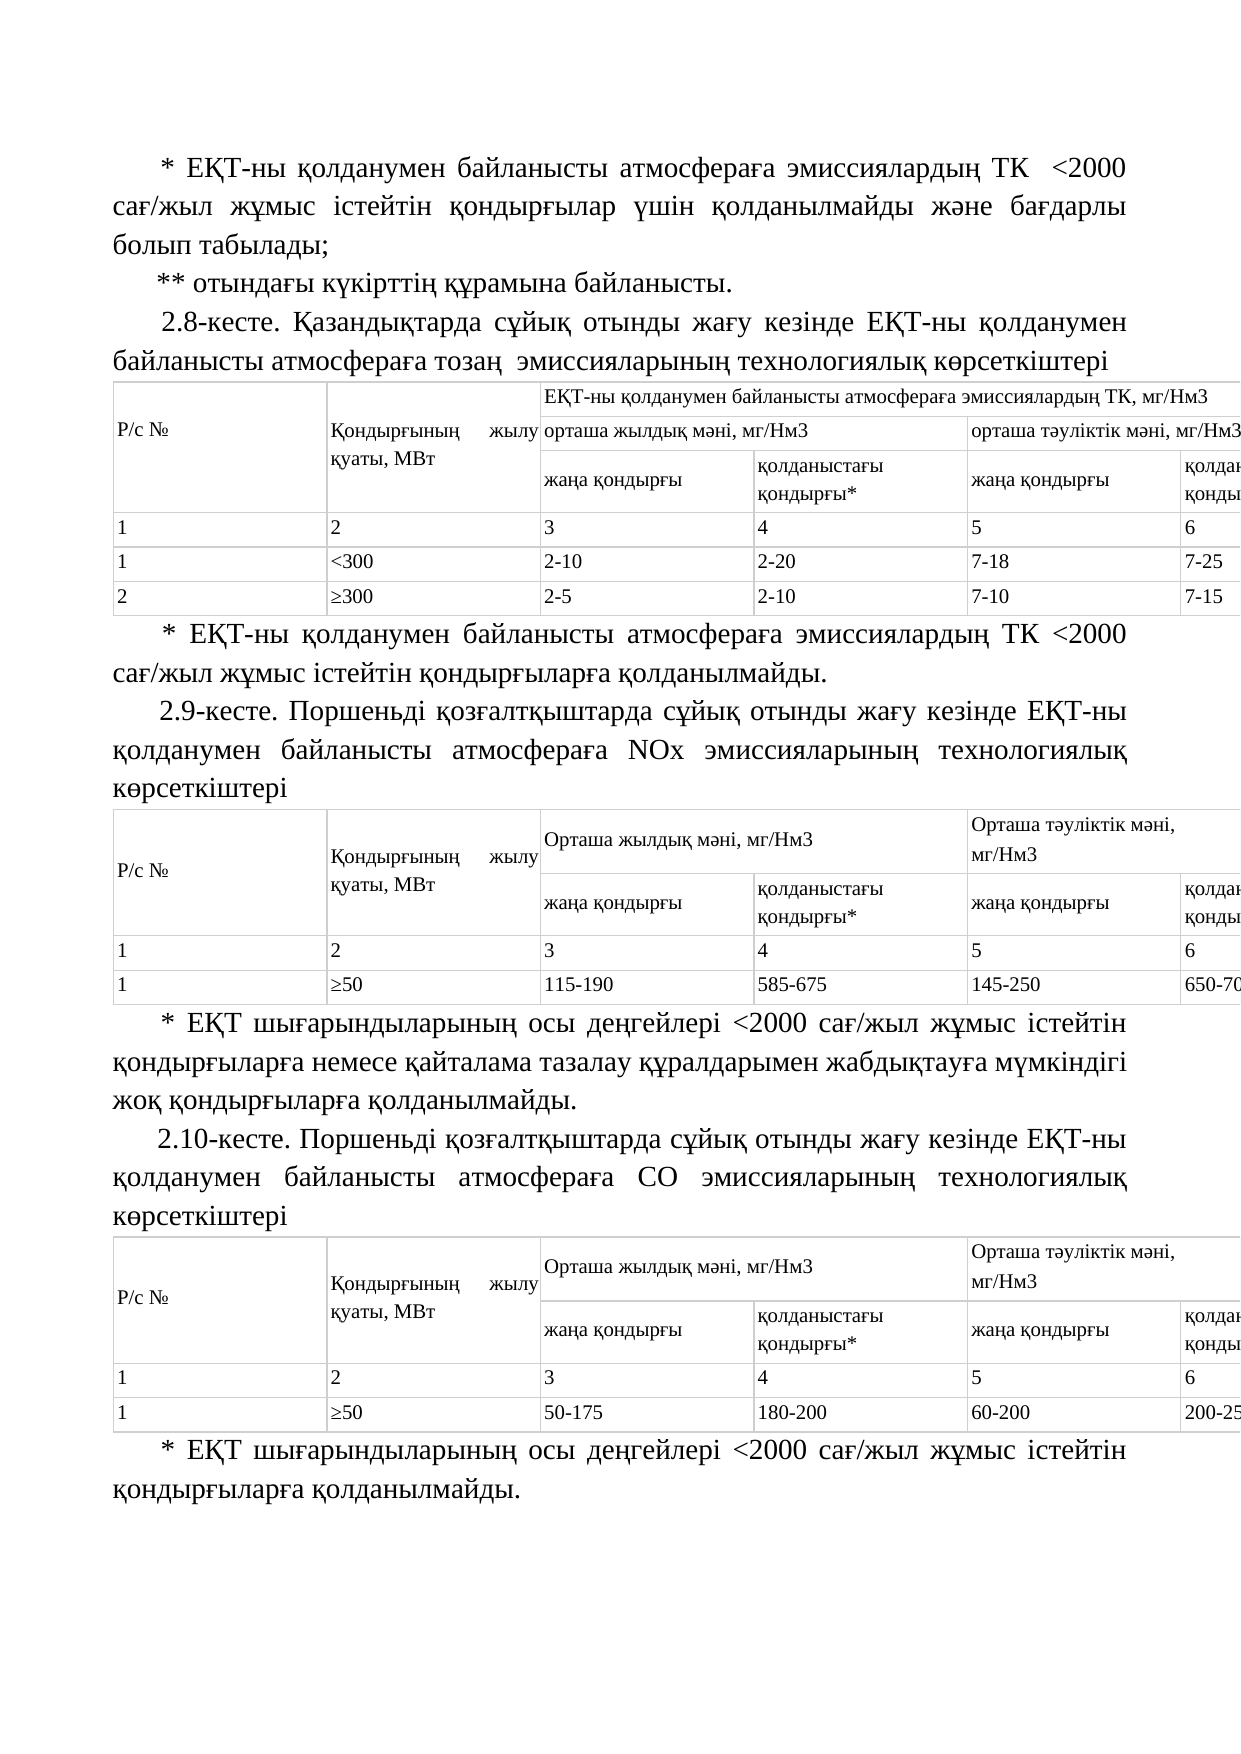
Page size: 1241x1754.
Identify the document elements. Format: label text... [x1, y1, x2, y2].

text * ЕҚТ-ны қолданумен байланысты атмосфераға эмиссиялардың ТК <2000 сағ/жыл жұмыс істейтін қондырғыларға қолданылмайды. [112, 616, 1128, 688]
text 2.10-кесте. Поршеньді қозғалтқыштарда сұйық отынды жағу кезінде ЕҚТ-ны қолданумен байланысты атмосфераға СО эмиссияларының технологиялық көрсеткіштері [112, 1121, 1128, 1231]
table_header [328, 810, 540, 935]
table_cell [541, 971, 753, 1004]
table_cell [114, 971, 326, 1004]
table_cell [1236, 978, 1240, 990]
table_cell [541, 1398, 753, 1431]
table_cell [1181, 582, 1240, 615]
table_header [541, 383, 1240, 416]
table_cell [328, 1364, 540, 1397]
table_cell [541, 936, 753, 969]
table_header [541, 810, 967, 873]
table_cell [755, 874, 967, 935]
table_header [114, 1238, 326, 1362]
text * ЕҚТ шығарындыларының осы деңгейлері <2000 сағ/жыл жұмыс істейтін қондырғыларға немесе қайталама тазалау құралдарымен жабдықтауға мүмкіндігі жоқ қондырғыларға қолданылмайды. [112, 1005, 1128, 1116]
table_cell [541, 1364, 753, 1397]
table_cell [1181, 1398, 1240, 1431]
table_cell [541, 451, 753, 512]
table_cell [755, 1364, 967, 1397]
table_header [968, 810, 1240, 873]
text 2.9-кесте. Поршеньді қозғалтқыштарда сұйық отынды жағу кезінде ЕҚТ-ны қолданумен байланысты атмосфераға NОx эмиссияларының технологиялық көрсеткіштері [112, 693, 1128, 804]
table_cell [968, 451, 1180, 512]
text * ЕҚТ-ны қолданумен байланысты атмосфераға эмиссиялардың ТК <2000 сағ/жыл жұмыс істейтін қондырғылар үшін қолданылмайды және бағдарлы болып табылады; [112, 150, 1128, 261]
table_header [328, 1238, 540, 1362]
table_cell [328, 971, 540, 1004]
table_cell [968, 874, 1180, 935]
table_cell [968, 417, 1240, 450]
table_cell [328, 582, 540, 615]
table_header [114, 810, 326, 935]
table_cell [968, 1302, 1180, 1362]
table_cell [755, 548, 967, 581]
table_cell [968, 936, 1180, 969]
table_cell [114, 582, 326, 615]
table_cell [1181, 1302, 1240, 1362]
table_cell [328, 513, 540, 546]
text 2.8-кесте. Қазандықтарда сұйық отынды жағу кезінде ЕҚТ-ны қолданумен байланысты атмосфераға тозаң эмиссияларының технологиялық көрсеткіштері [112, 304, 1128, 376]
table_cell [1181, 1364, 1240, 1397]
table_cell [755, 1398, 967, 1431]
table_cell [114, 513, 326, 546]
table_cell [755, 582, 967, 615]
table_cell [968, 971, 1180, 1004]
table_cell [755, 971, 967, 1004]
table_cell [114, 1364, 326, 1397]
text ** отындағы күкірттің құрамына байланысты. [112, 266, 1128, 299]
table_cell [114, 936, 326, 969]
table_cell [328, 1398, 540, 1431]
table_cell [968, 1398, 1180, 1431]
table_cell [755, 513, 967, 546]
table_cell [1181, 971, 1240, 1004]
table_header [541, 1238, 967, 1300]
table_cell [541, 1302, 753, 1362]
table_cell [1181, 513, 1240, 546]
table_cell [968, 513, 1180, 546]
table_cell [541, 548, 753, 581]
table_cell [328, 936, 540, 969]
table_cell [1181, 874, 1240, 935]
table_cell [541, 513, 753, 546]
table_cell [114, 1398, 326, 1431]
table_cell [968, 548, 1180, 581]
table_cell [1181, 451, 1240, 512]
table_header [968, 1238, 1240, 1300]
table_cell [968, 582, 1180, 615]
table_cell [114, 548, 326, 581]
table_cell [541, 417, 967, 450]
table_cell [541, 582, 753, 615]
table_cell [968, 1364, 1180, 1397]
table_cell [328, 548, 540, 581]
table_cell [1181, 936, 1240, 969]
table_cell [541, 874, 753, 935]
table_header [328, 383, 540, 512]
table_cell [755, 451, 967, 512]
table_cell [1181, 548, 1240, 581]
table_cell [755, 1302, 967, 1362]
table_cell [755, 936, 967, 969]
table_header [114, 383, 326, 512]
text * ЕҚТ шығарындыларының осы деңгейлері <2000 сағ/жыл жұмыс істейтін қондырғыларға қолданылмайды. [112, 1432, 1128, 1504]
